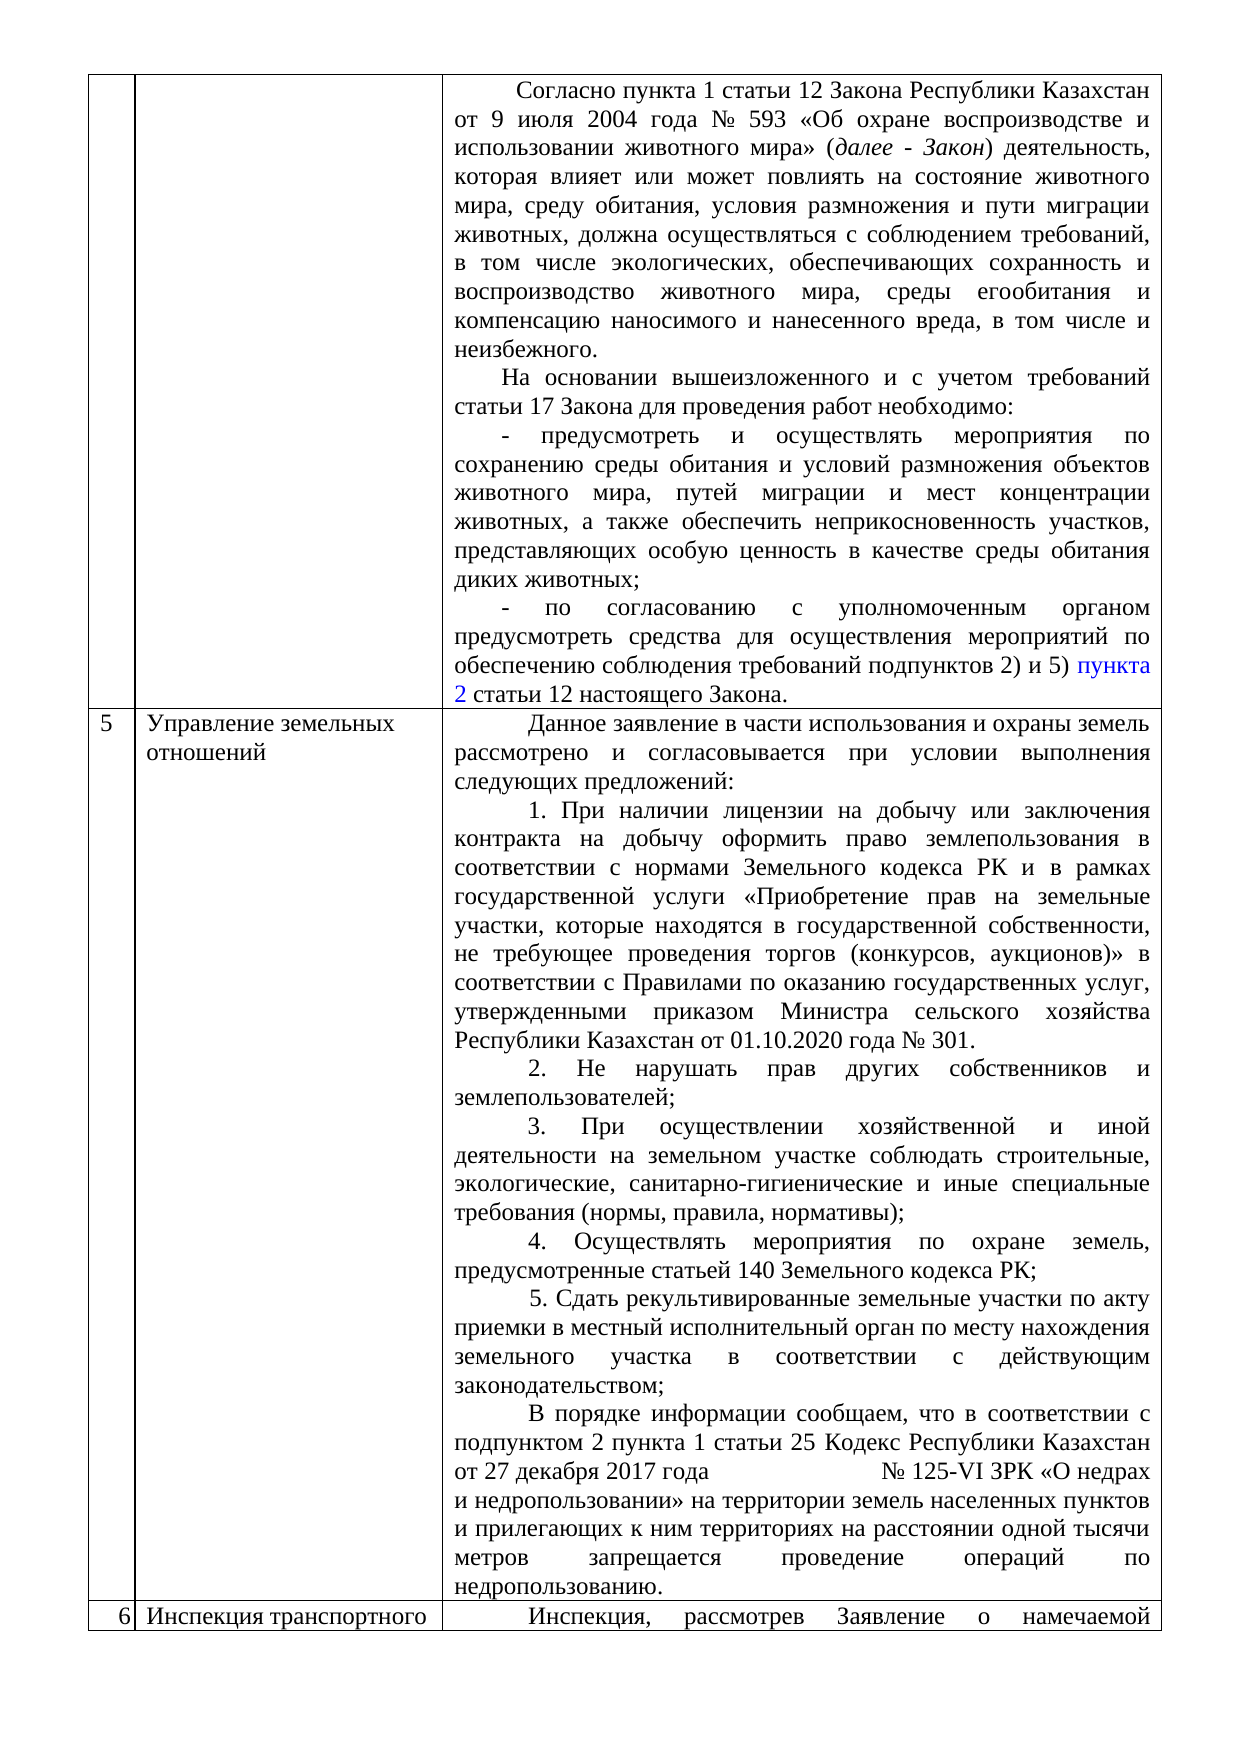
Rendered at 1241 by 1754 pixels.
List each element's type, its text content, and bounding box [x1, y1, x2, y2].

table_cell 5 [89, 709, 134, 1600]
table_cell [443, 1601, 1161, 1629]
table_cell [136, 1601, 442, 1629]
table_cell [443, 75, 1161, 707]
table_cell Управление земельных отношений [136, 709, 442, 1600]
table_cell 4 [89, 75, 134, 707]
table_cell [136, 75, 442, 707]
table_cell Данное заявление в части использования и охраны земель рассмотрено и согласовывается при условии выполнения следующих предложений: 1. При наличии лицензии на добычу или заключения контракта на добычу оформить право землепользования в соответствии с нормами Земельного кодекса РК и в рамках государственной услуги «Приобретение прав на земельные участки, которые находятся в государственной собственности, не требующее проведения торгов (конкурсов, аукционов)» в соответствии с Правилами по оказанию государственных услуг, утвержденными приказом Министра сельского хозяйства Республики Казахстан от 01.10.2020 года № 301. 2. Не нарушать прав других собственников и землепользователей; 3. При осуществлении хозяйственной и иной деятельности на земельном участке соблюдать строительные, экологические, санитарно-гигиенические и иные специальные требования (нормы, правила, нормативы); 4. Осуществлять мероприятия по охране земель, предусмотренные статьей 140 Земельного кодекса РК; 5. Сдать рекультивированные земельные участки по акту приемки в местный исполнительный орган по месту нахождения земельного участка в соответствии с действующим законодательством; В порядке информации сообщаем, что в соответствии с подпунктом 2 пункта 1 статьи 25 Кодекс Республики Казахстан от 27 декабря 2017 года № 125-VI ЗРК «О недрах и недропользовании» на территории земель населенных пунктов и прилегающих к ним территориях на расстоянии одной тысячи метров запрещается проведение операций по недропользованию. [443, 709, 1161, 1600]
table_cell 6 [89, 1601, 134, 1629]
